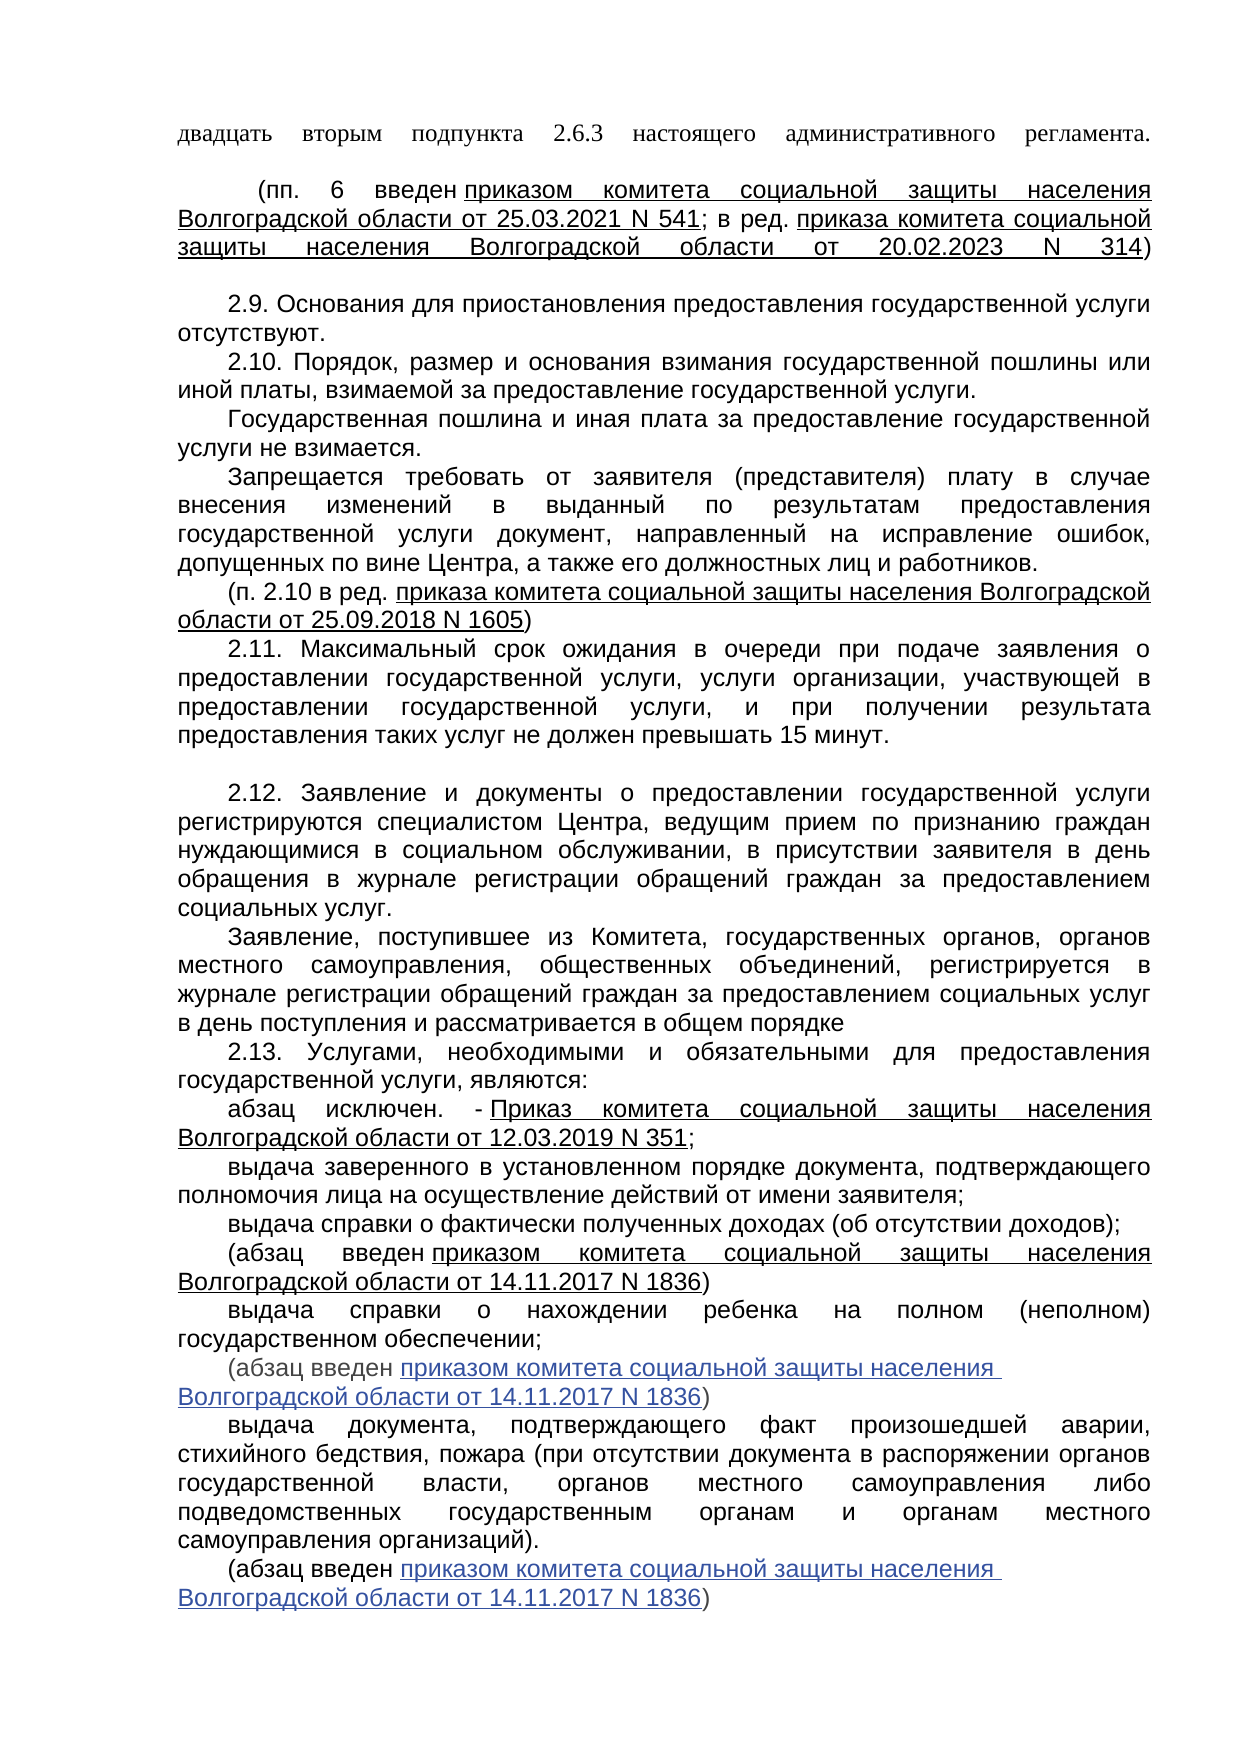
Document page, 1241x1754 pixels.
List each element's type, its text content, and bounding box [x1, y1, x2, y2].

text выдача справки о нахождении ребенка на полном (неполном) государственном обеспечении; [177, 1295, 1152, 1353]
text 2.13. Услугами, необходимыми и обязательными для предоставления государственной услуги, являются: [177, 1037, 1152, 1094]
text абзац исключен. - Приказ комитета социальной защиты населения Волгоградской области от 12.03.2019 N 351; [177, 1094, 1152, 1152]
text выдача справки о фактически полученных доходах (об отсутствии доходов); [177, 1209, 1152, 1238]
text 2.12. Заявление и документы о предоставлении государственной услуги регистрируются специалистом Центра, ведущим прием по признанию граждан нуждающимися в социальном обслуживании, в присутствии заявителя в день обращения в журнале регистрации обращений граждан за предоставлением социальных услуг. [177, 778, 1152, 922]
text 2.9. Основания для приостановления предоставления государственной услуги отсутствуют. [177, 289, 1152, 347]
text 2.10. Порядок, размер и основания взимания государственной пошлины или иной платы, взимаемой за предоставление государственной услуги. [177, 347, 1152, 404]
text (пп. 6 введен приказом комитета социальной защиты населения Волгоградской области от 25.03.2021 N 541; в ред. приказа комитета социальной защиты населения Волгоградской области от 20.02.2023 N 314) [177, 175, 1152, 289]
text (абзац введен приказом комитета социальной защиты населения Волгоградской области от 14.11.2017 N 1836) [177, 1353, 1152, 1410]
text выдача документа, подтверждающего факт произошедшей аварии, стихийного бедствия, пожара (при отсутствии документа в распоряжении органов государственной власти, органов местного самоуправления либо подведомственных государственным органам и органам местного самоуправления организаций). [177, 1410, 1152, 1554]
text Запрещается требовать от заявителя (представителя) плату в случае внесения изменений в выданный по результатам предоставления государственной услуги документ, направленный на исправление ошибок, допущенных по вине Центра, а также его должностных лиц и работников. [177, 462, 1152, 577]
text (п. 2.10 в ред. приказа комитета социальной защиты населения Волгоградской области от 25.09.2018 N 1605) [177, 577, 1152, 634]
text Государственная пошлина и иная плата за предоставление государственной услуги не взимается. [177, 404, 1152, 462]
text Заявление, поступившее из Комитета, государственных органов, органов местного самоуправления, общественных объединений, регистрируется в журнале регистрации обращений граждан за предоставлением социальных услуг в день поступления и рассматривается в общем порядке [177, 922, 1152, 1037]
text (абзац введен приказом комитета социальной защиты населения Волгоградской области от 14.11.2017 N 1836) [177, 1238, 1152, 1295]
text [177, 118, 1152, 175]
text 2.11. Максимальный срок ожидания в очереди при подаче заявления о предоставлении государственной услуги, услуги организации, участвующей в предоставлении государственной услуги, и при получении результата предоставления таких услуг не должен превышать 15 минут. [177, 634, 1152, 749]
text (абзац введен приказом комитета социальной защиты населения Волгоградской области от 14.11.2017 N 1836) [177, 1554, 1152, 1612]
text выдача заверенного в установленном порядке документа, подтверждающего полномочия лица на осуществление действий от имени заявителя; [177, 1152, 1152, 1209]
